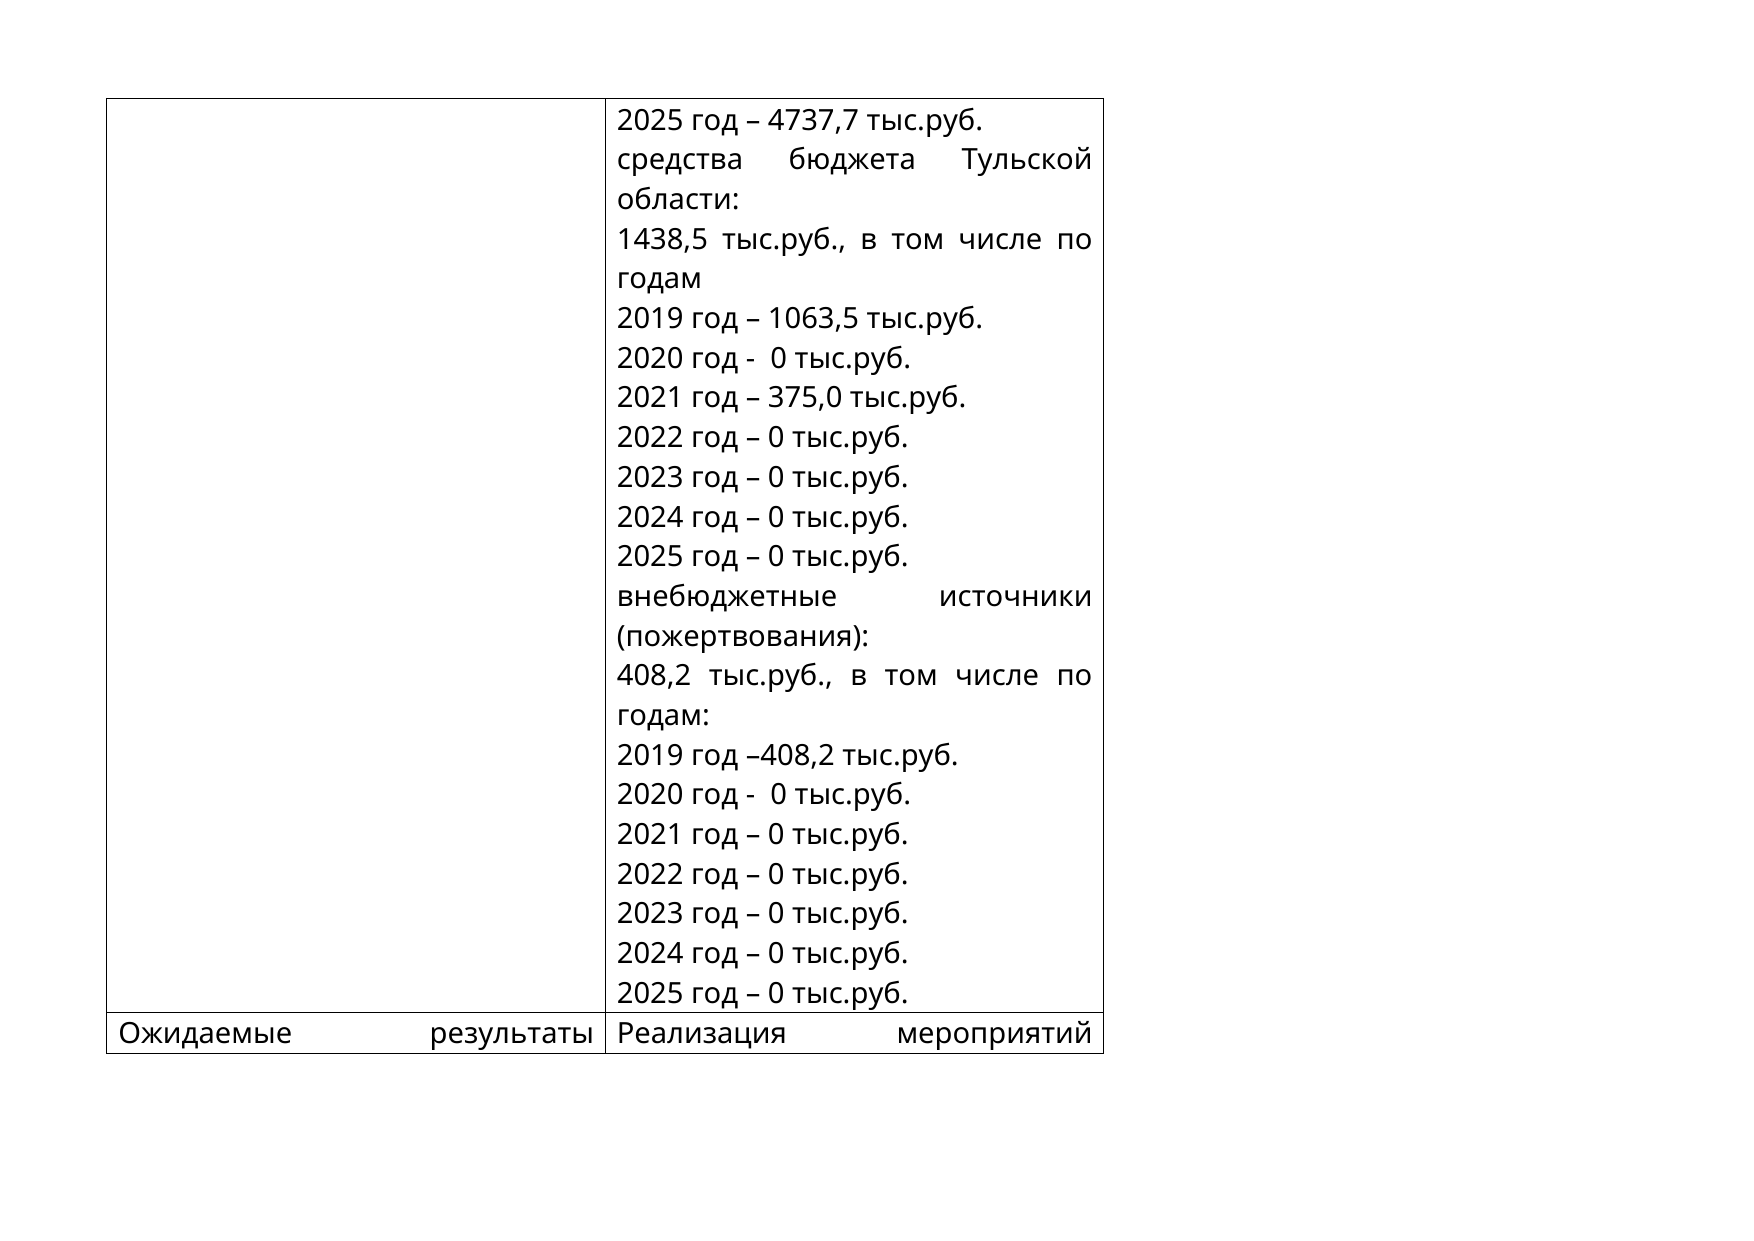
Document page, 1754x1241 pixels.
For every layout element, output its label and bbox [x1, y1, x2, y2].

table_cell [606, 1013, 1103, 1052]
table_cell [107, 1013, 605, 1052]
table_cell [606, 99, 1103, 1012]
table_cell [107, 99, 605, 1012]
